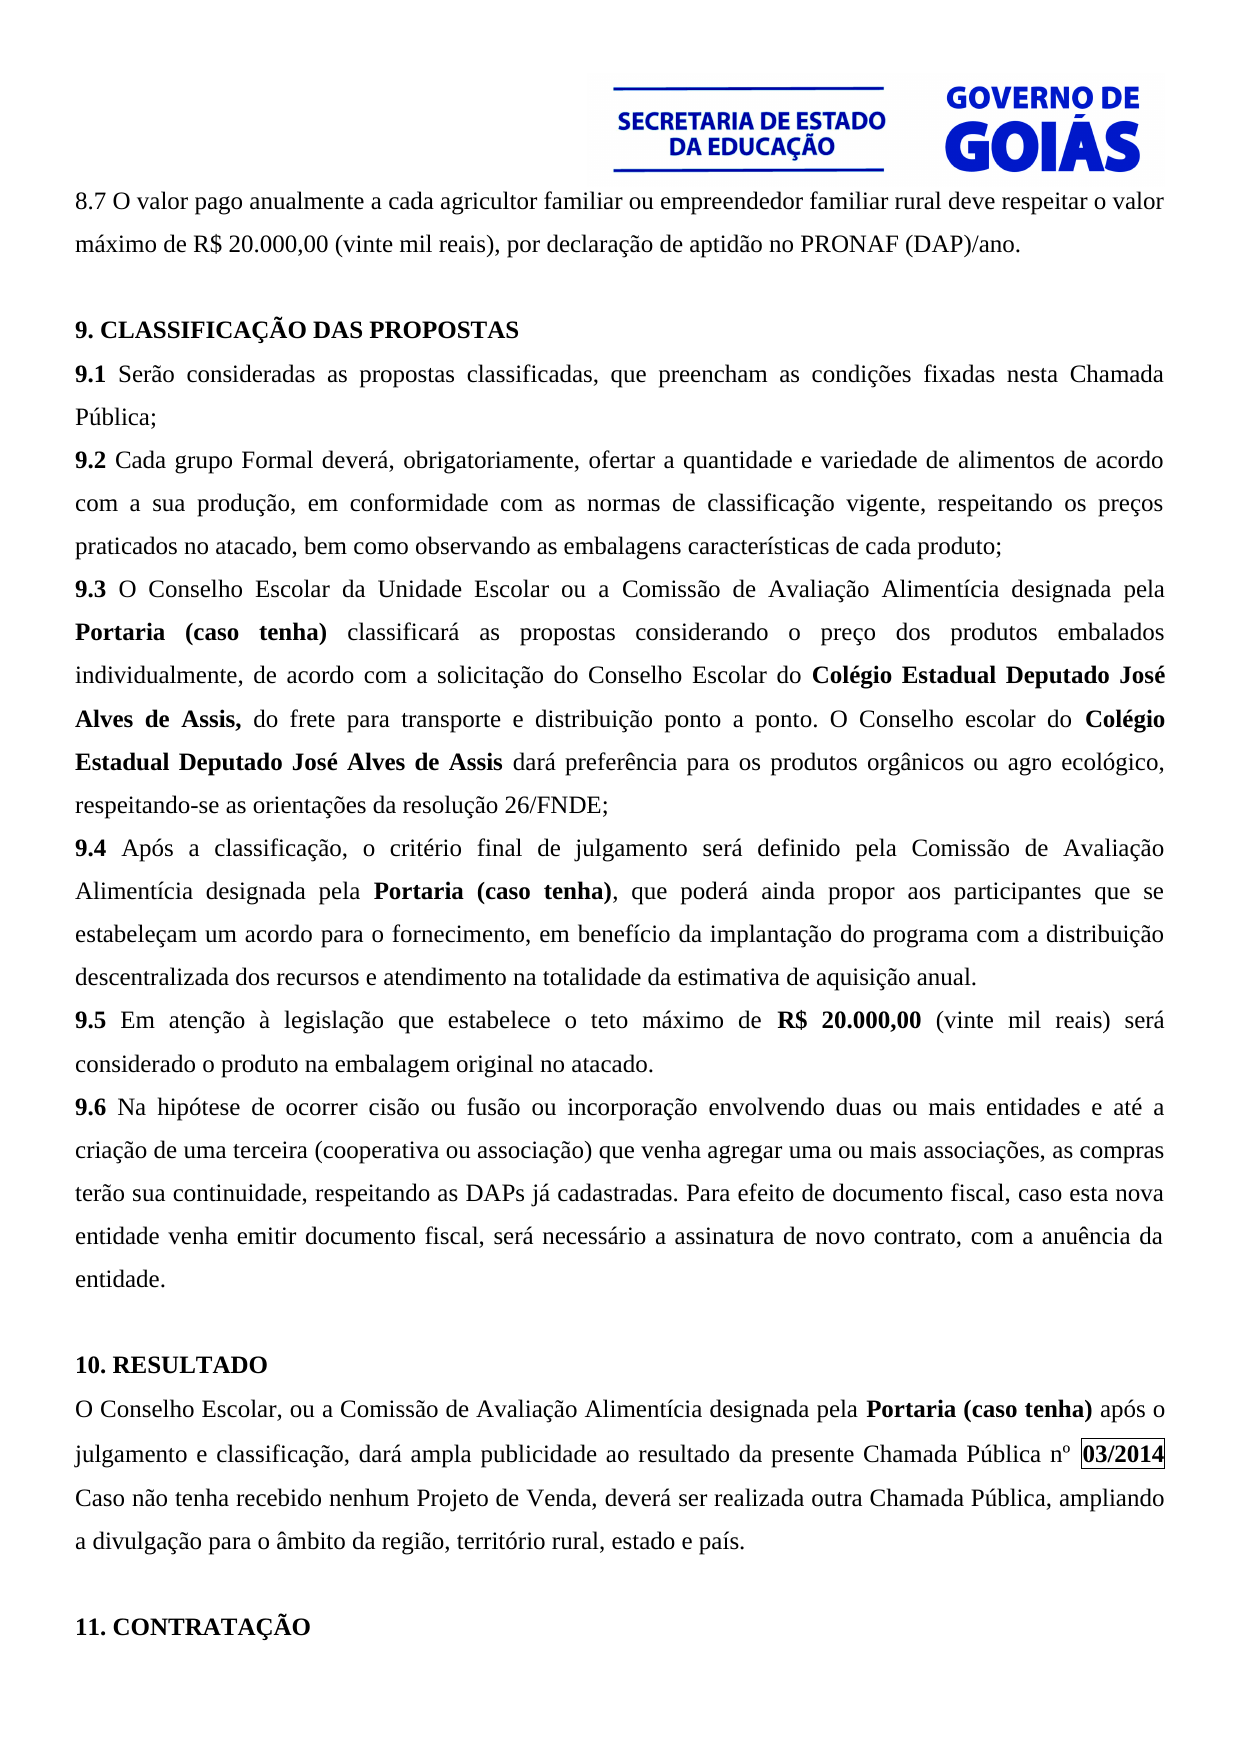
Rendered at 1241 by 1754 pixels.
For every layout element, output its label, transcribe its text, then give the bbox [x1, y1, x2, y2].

text 8.7 O valor pago anualmente a cada agricultor familiar ou empreendedor familiar rural deve respeitar o valor máximo de R$ 20.000,00 (vinte mil reais), por declaração de aptidão no PRONAF (DAP)/ano. [75, 186, 1165, 258]
text 9. CLASSIFICAÇÃO DAS PROPOSTAS [75, 316, 1165, 344]
text 9.2 Cada grupo Formal deverá, obrigatoriamente, ofertar a quantidade e variedade de alimentos de acordo com a sua produção, em conformidade com as normas de classificação vigente, respeitando os preços praticados no atacado, bem como observando as embalagens características de cada produto; [75, 445, 1165, 560]
text 9.4 Após a classificação, o critério final de julgamento será definido pela Comissão de Avaliação Alimentícia designada pela Portaria (caso tenha), que poderá ainda propor aos participantes que se estabeleçam um acordo para o fornecimento, em benefício da implantação do programa com a distribuição descentralizada dos recursos e atendimento na totalidade da estimativa de aquisição anual. [75, 833, 1165, 991]
text 10. RESULTADO [75, 1351, 1165, 1379]
text 9.1 Serão consideradas as propostas classificadas, que preencham as condições fixadas nesta Chamada Pública; [75, 359, 1165, 431]
text 9.6 Na hipótese de ocorrer cisão ou fusão ou incorporação envolvendo duas ou mais entidades e até a criação de uma terceira (cooperativa ou associação) que venha agregar uma ou mais associações, as compras terão sua continuidade, respeitando as DAPs já cadastradas. Para efeito de documento fiscal, caso esta nova entidade venha emitir documento fiscal, será necessário a assinatura de novo contrato, com a anuência da entidade. [75, 1092, 1165, 1293]
text 9.3 O Conselho Escolar da Unidade Escolar ou a Comissão de Avaliação Alimentícia designada pela Portaria (caso tenha) classificará as propostas considerando o preço dos produtos embalados individualmente, de acordo com a solicitação do Conselho Escolar do Colégio Estadual Deputado José Alves de Assis, do frete para transporte e distribuição ponto a ponto. O Conselho escolar do Colégio Estadual Deputado José Alves de Assis dará preferência para os produtos orgânicos ou agro ecológico, respeitando-se as orientações da resolução 26/FNDE; [75, 574, 1165, 819]
text O Conselho Escolar, ou a Comissão de Avaliação Alimentícia designada pela Portaria (caso tenha) após o julgamento e classificação, dará ampla publicidade ao resultado da presente Chamada Pública nº 03/2014 Caso não tenha recebido nenhum Projeto de Venda, deverá ser realizada outra Chamada Pública, ampliando a divulgação para o âmbito da região, território rural, estado e país. [75, 1394, 1165, 1555]
text 11. CONTRATAÇÃO [75, 1612, 1165, 1641]
text 9.5 Em atenção à legislação que estabelece o teto máximo de R$ 20.000,00 (vinte mil reais) será considerado o produto na embalagem original no atacado. [75, 1006, 1165, 1077]
picture [587, 73, 1166, 187]
